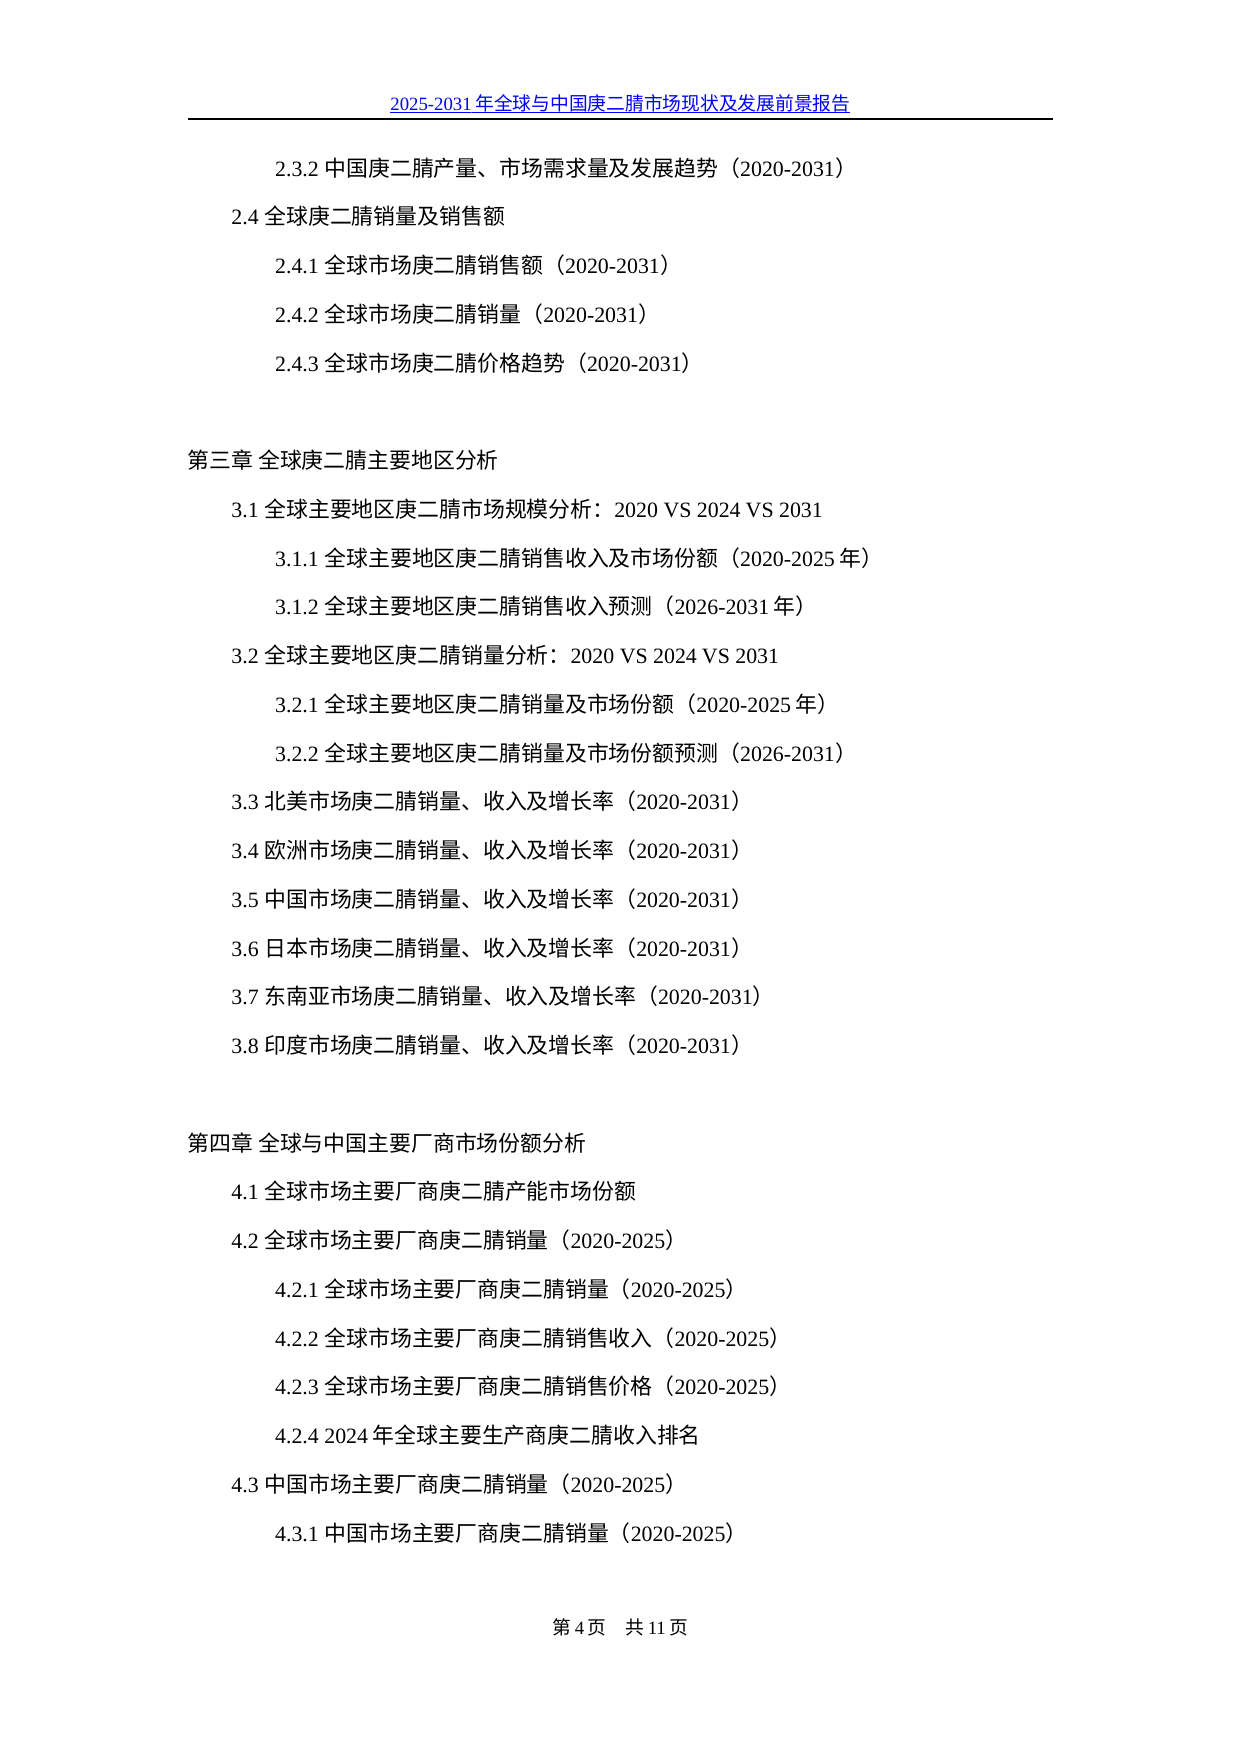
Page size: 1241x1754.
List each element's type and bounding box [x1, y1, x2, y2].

text [187, 150, 1053, 1548]
